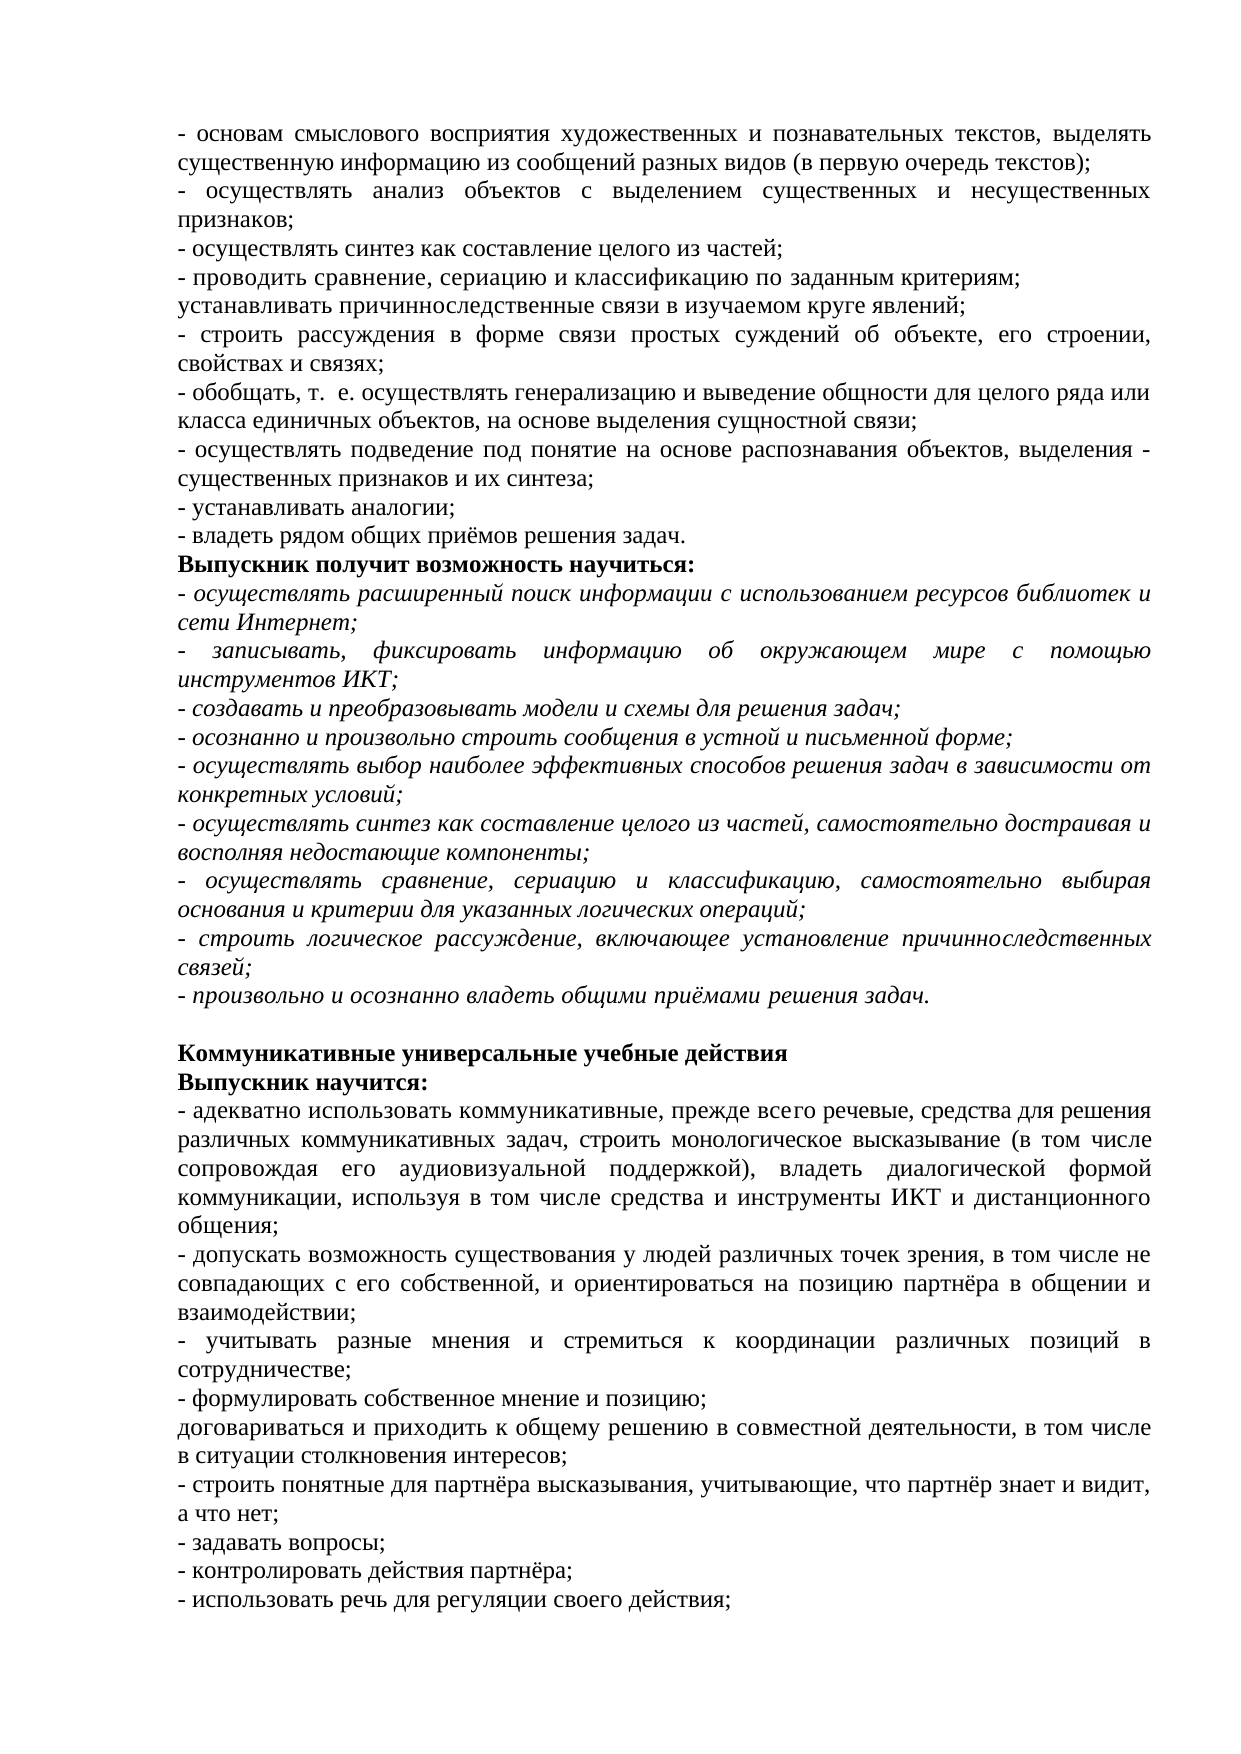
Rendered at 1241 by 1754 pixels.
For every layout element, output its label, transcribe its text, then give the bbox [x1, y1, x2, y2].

text Коммуникативные универсальные учебные действия [177, 1038, 1152, 1067]
text - использовать речь для регуляции своего действия; [177, 1584, 1152, 1613]
text - осуществлять анализ объектов с выделением существенных и несущественных признаков; [177, 176, 1152, 233]
text - учитывать разные мнения и стремиться к координации различных позиций в сотрудничестве; [177, 1326, 1152, 1383]
text - осуществлять сравнение, сериацию и классификацию, самостоятельно выбирая основания и критерии для указанных логических операций; [177, 866, 1152, 923]
text - строить понятные для партнёра высказывания, учитывающие, что партнёр знает и видит, а что нет; [177, 1469, 1152, 1527]
text - осуществлять расширенный поиск информации с использованием ресурсов библиотек и сети Интернет; [177, 578, 1152, 636]
text - произвольно и осознанно владеть общими приёмами решения задач. [177, 981, 1152, 1009]
text - обобщать, т. е. осуществлять генерализацию и выведение общности для целого ряда или класса единичных объектов, на основе выделения сущностной связи; [177, 377, 1152, 434]
text - создавать и преобразовывать модели и схемы для решения задач; [177, 693, 1152, 722]
text - осуществлять синтез как составление целого из частей; [177, 233, 1152, 262]
text договариваться и приходить к общему решению в совместной деятельности, в том числе в ситуации столкновения интересов; [177, 1412, 1152, 1469]
text - строить логическое рассуждение, включающее установление причинно­следственных связей; [177, 923, 1152, 981]
text устанавливать причинно­следственные связи в изучаемом круге явлений; [177, 291, 1152, 319]
text - устанавливать аналогии; [177, 492, 1152, 521]
text - записывать, фиксировать информацию об окружающем мире с помощью инструментов ИКТ; [177, 636, 1152, 693]
text - проводить сравнение, сериацию и классификацию по заданным критериям; [177, 262, 1152, 291]
text - строить рассуждения в форме связи простых суждений об объекте, его строении, свойствах и связях; [177, 319, 1152, 377]
text - осуществлять подведение под понятие на основе распознавания объектов, выделения - существенных признаков и их синтеза; [177, 434, 1152, 492]
text - осуществлять выбор наиболее эффективных способов решения задач в зависимости от конкретных условий; [177, 751, 1152, 808]
text - контролировать действия партнёра; [177, 1556, 1152, 1584]
text - осуществлять синтез как составление целого из частей, самостоятельно достраивая и восполняя недостающие компоненты; [177, 808, 1152, 866]
text - допускать возможность существования у людей различных точек зрения, в том числе не совпадающих с его собственной, и ориентироваться на позицию партнёра в общении и взаимодействии; [177, 1239, 1152, 1326]
text - задавать вопросы; [177, 1527, 1152, 1556]
text - адекватно использовать коммуникативные, прежде всего речевые, средства для решения различных коммуникативных задач, строить монологическое высказывание (в том числе сопровождая его аудиовизуальной поддержкой), владеть диалогической формой коммуникации, используя в том числе средства и инструменты ИКТ и дистанционного общения; [177, 1096, 1152, 1239]
text Выпускник получит возможность научиться: [177, 549, 1152, 578]
text - владеть рядом общих приёмов решения задач. [177, 521, 1152, 549]
text - основам смыслового восприятия художественных и познавательных текстов, выделять существенную информацию из сообщений разных видов (в первую очередь текстов); [177, 118, 1152, 176]
text Выпускник научится: [177, 1067, 1152, 1096]
text - формулировать собственное мнение и позицию; [177, 1383, 1152, 1412]
text - осознанно и произвольно строить сообщения в устной и письменной форме; [177, 722, 1152, 751]
